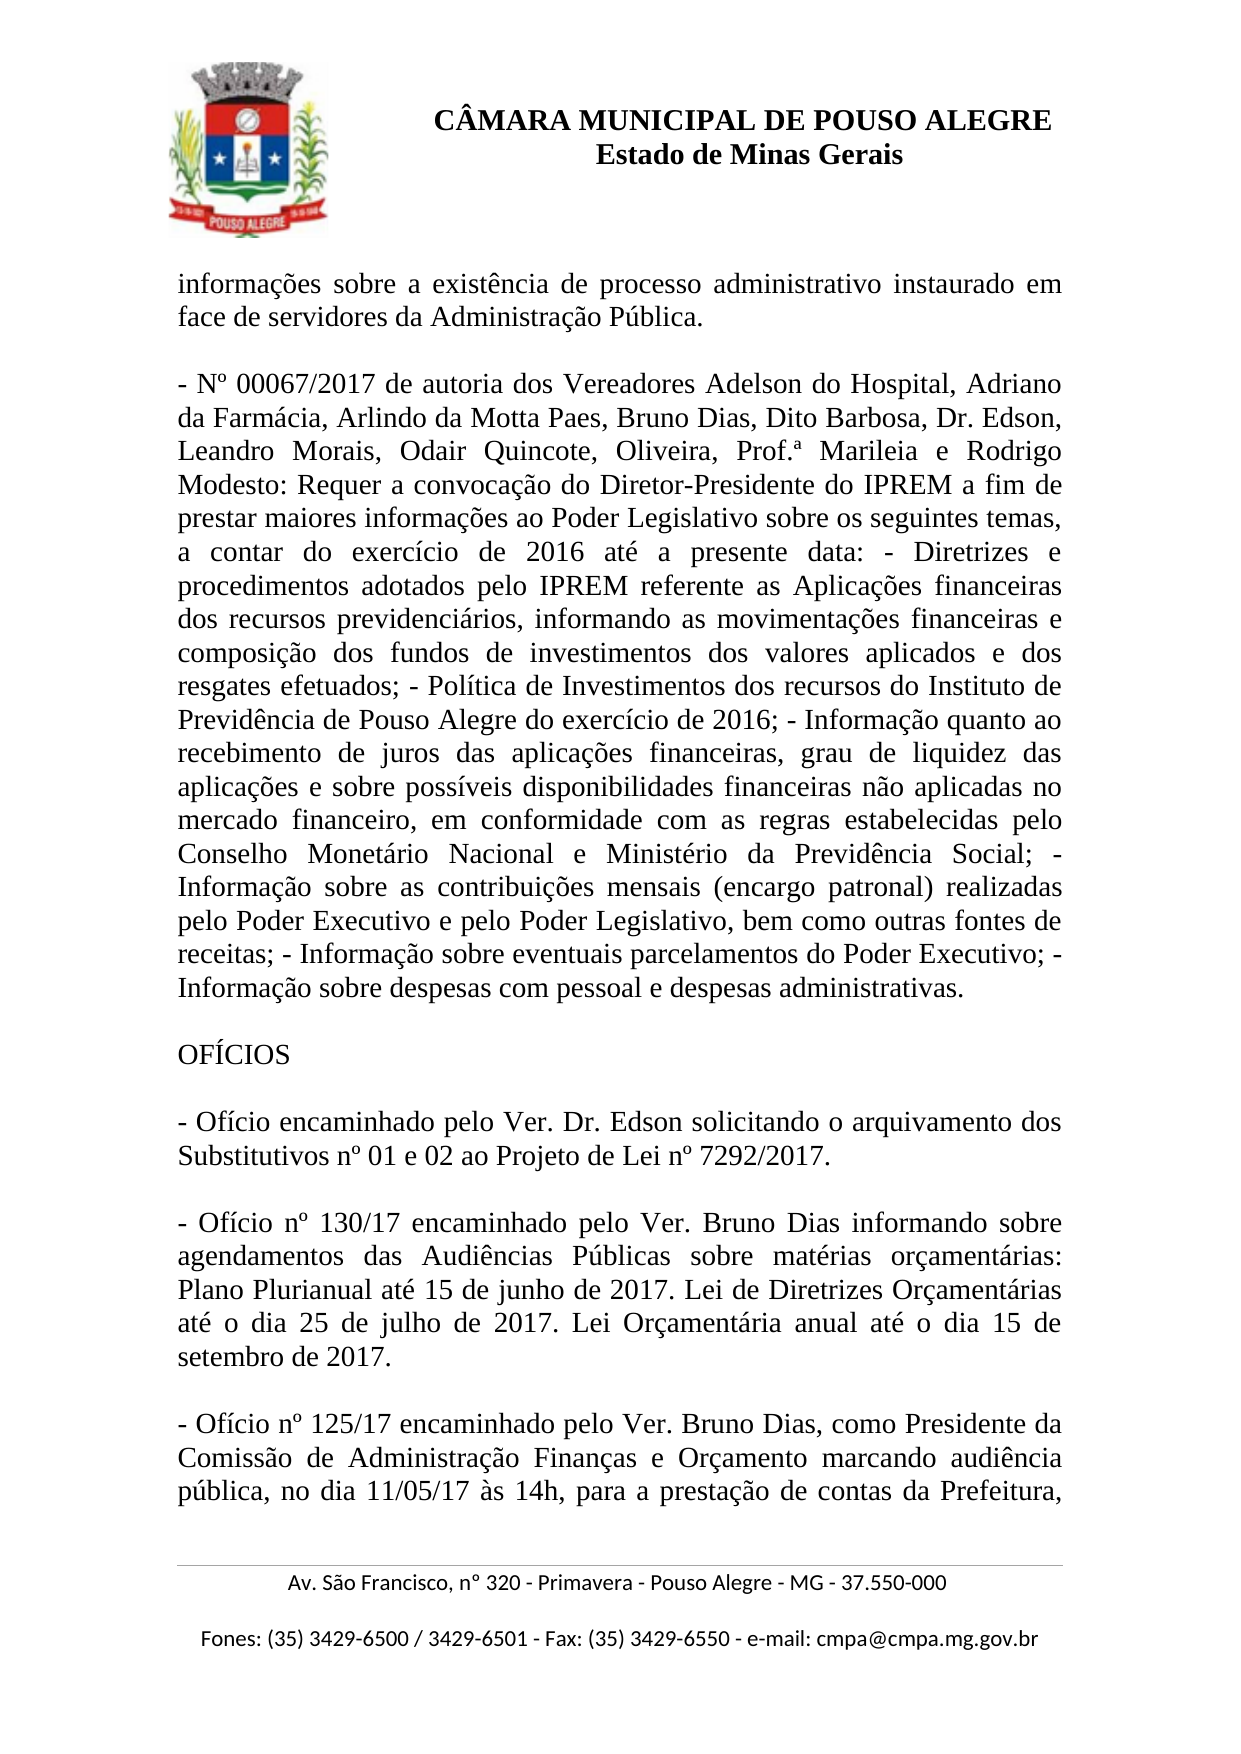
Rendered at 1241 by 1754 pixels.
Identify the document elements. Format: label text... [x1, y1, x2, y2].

text - Nº 00067/2017 de autoria dos Vereadores Adelson do Hospital, Adriano da Farmácia, Arlindo da Motta Paes, Bruno Dias, Dito Barbosa, Dr. Edson, Leandro Morais, Odair Quincote, Oliveira, Prof.ª Marileia e Rodrigo Modesto: Requer a convocação do Diretor-Presidente do IPREM a fim de prestar maiores informações ao Poder Legislativo sobre os seguintes temas, a contar do exercício de 2016 até a presente data: - Diretrizes e procedimentos adotados pelo IPREM referente as Aplicações financeiras dos recursos previdenciários, informando as movimentações financeiras e composição dos fundos de investimentos dos valores aplicados e dos resgates efetuados; - Política de Investimentos dos recursos do Instituto de Previdência de Pouso Alegre do exercício de 2016; - Informação quanto ao recebimento de juros das aplicações financeiras, grau de liquidez das aplicações e sobre possíveis disponibilidades financeiras não aplicadas no mercado financeiro, em conformidade com as regras estabelecidas pelo Conselho Monetário Nacional e Ministério da Previdência Social; - Informação sobre as contribuições mensais (encargo patronal) realizadas pelo Poder Executivo e pelo Poder Legislativo, bem como outras fontes de receitas; - Informação sobre eventuais parcelamentos do Poder Executivo; - Informação sobre despesas com pessoal e despesas administrativas. [177, 333, 1063, 1004]
picture [168, 62, 329, 238]
text - Ofício nº 130/17 encaminhado pelo Ver. Bruno Dias informando sobre agendamentos das Audiências Públicas sobre matérias orçamentárias: Plano Plurianual até 15 de junho de 2017. Lei de Diretrizes Orçamentárias até o dia 25 de julho de 2017. Lei Orçamentária anual até o dia 15 de setembro de 2017. [177, 1171, 1063, 1373]
text OFÍCIOS - Ofício encaminhado pelo Ver. Dr. Edson solicitando o arquivamento dos Substitutivos nº 01 e 02 ao Projeto de Lei nº 7292/2017. [177, 1004, 1063, 1171]
